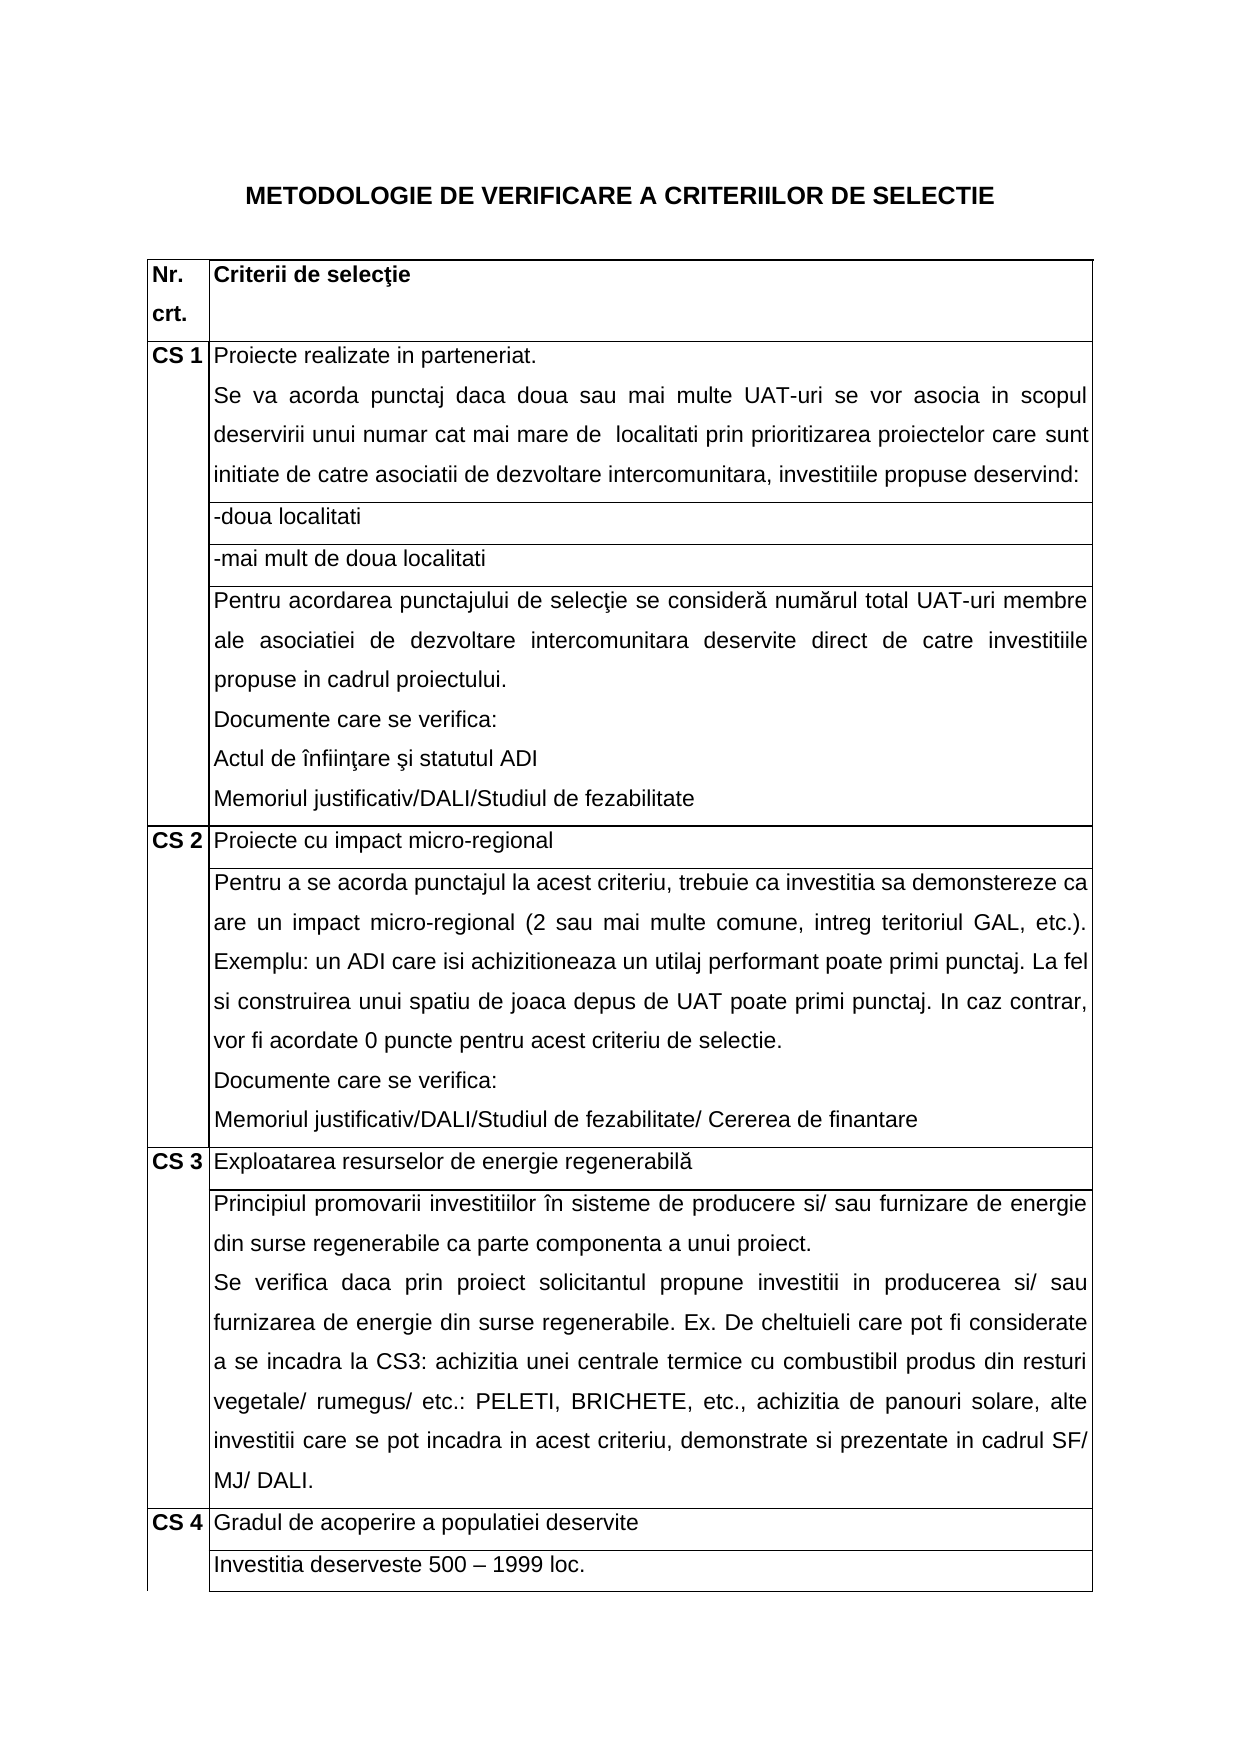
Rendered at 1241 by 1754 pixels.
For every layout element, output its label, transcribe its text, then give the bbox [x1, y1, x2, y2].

table_header Criterii de selecţie [210, 261, 1092, 341]
table_cell CS 3 [148, 1148, 209, 1507]
table_cell Pentru a se acorda punctajul la acest criteriu, trebuie ca investitia sa demonstereze ca are un impact micro-regional (2 sau mai multe comune, intreg teritoriul GAL, etc.). Exemplu: un ADI care isi achizitioneaza un utilaj performant poate primi punctaj. La fel si construirea unui spatiu de joaca depus de UAT poate primi punctaj. In caz contrar, vor fi acordate 0 puncte pentru acest criteriu de selectie. Documente care se verifica: Memoriul justificativ/DALI/Studiul de fezabilitate/ Cererea de finantare [210, 869, 1092, 1147]
table_cell Exploatarea resurselor de energie regenerabilă [210, 1148, 1092, 1189]
table_cell Investitia deserveste 500 – 1999 loc. [210, 1551, 1092, 1591]
table_cell Principiul promovarii investitiilor în sisteme de producere si/ sau furnizare de energie din surse regenerabile ca parte componenta a unui proiect. Se verifica daca prin proiect solicitantul propune investitii in producerea si/ sau furnizarea de energie din surse regenerabile. Ex. De cheltuieli care pot fi considerate a se incadra la CS3: achizitia unei centrale termice cu combustibil produs din resturi vegetale/ rumegus/ etc.: PELETI, BRICHETE, etc., achizitia de panouri solare, alte investitii care se pot incadra in acest criteriu, demonstrate si prezentate in cadrul SF/ MJ/ DALI. [210, 1191, 1092, 1507]
table_cell Gradul de acoperire a populatiei deservite [210, 1509, 1092, 1549]
table_cell Proiecte realizate in parteneriat. Se va acorda punctaj daca doua sau mai multe UAT-uri se vor asocia in scopul deservirii unui numar cat mai mare de localitati prin prioritizarea proiectelor care sunt initiate de catre asociatii de dezvoltare intercomunitara, investitiile propuse deservind: [210, 342, 1092, 501]
table_cell CS 4 [148, 1509, 209, 1591]
table_cell -doua localitati [210, 503, 1092, 544]
table_cell CS 1 [148, 342, 208, 825]
table_cell Proiecte cu impact micro-regional [210, 827, 1092, 868]
table_cell CS 2 [148, 827, 208, 1147]
text METODOLOGIE DE VERIFICARE A CRITERIILOR DE SELECTIE [148, 181, 1093, 209]
table_header Nr. crt. [148, 260, 209, 341]
table_cell Pentru acordarea punctajului de selecţie se consideră numărul total UAT-uri membre ale asociatiei de dezvoltare intercomunitara deservite direct de catre investitiile propuse in cadrul proiectului. Documente care se verifica: Actul de înfiinţare şi statutul ADI Memoriul justificativ/DALI/Studiul de fezabilitate [210, 587, 1092, 825]
table_cell -mai mult de doua localitati [210, 545, 1092, 586]
